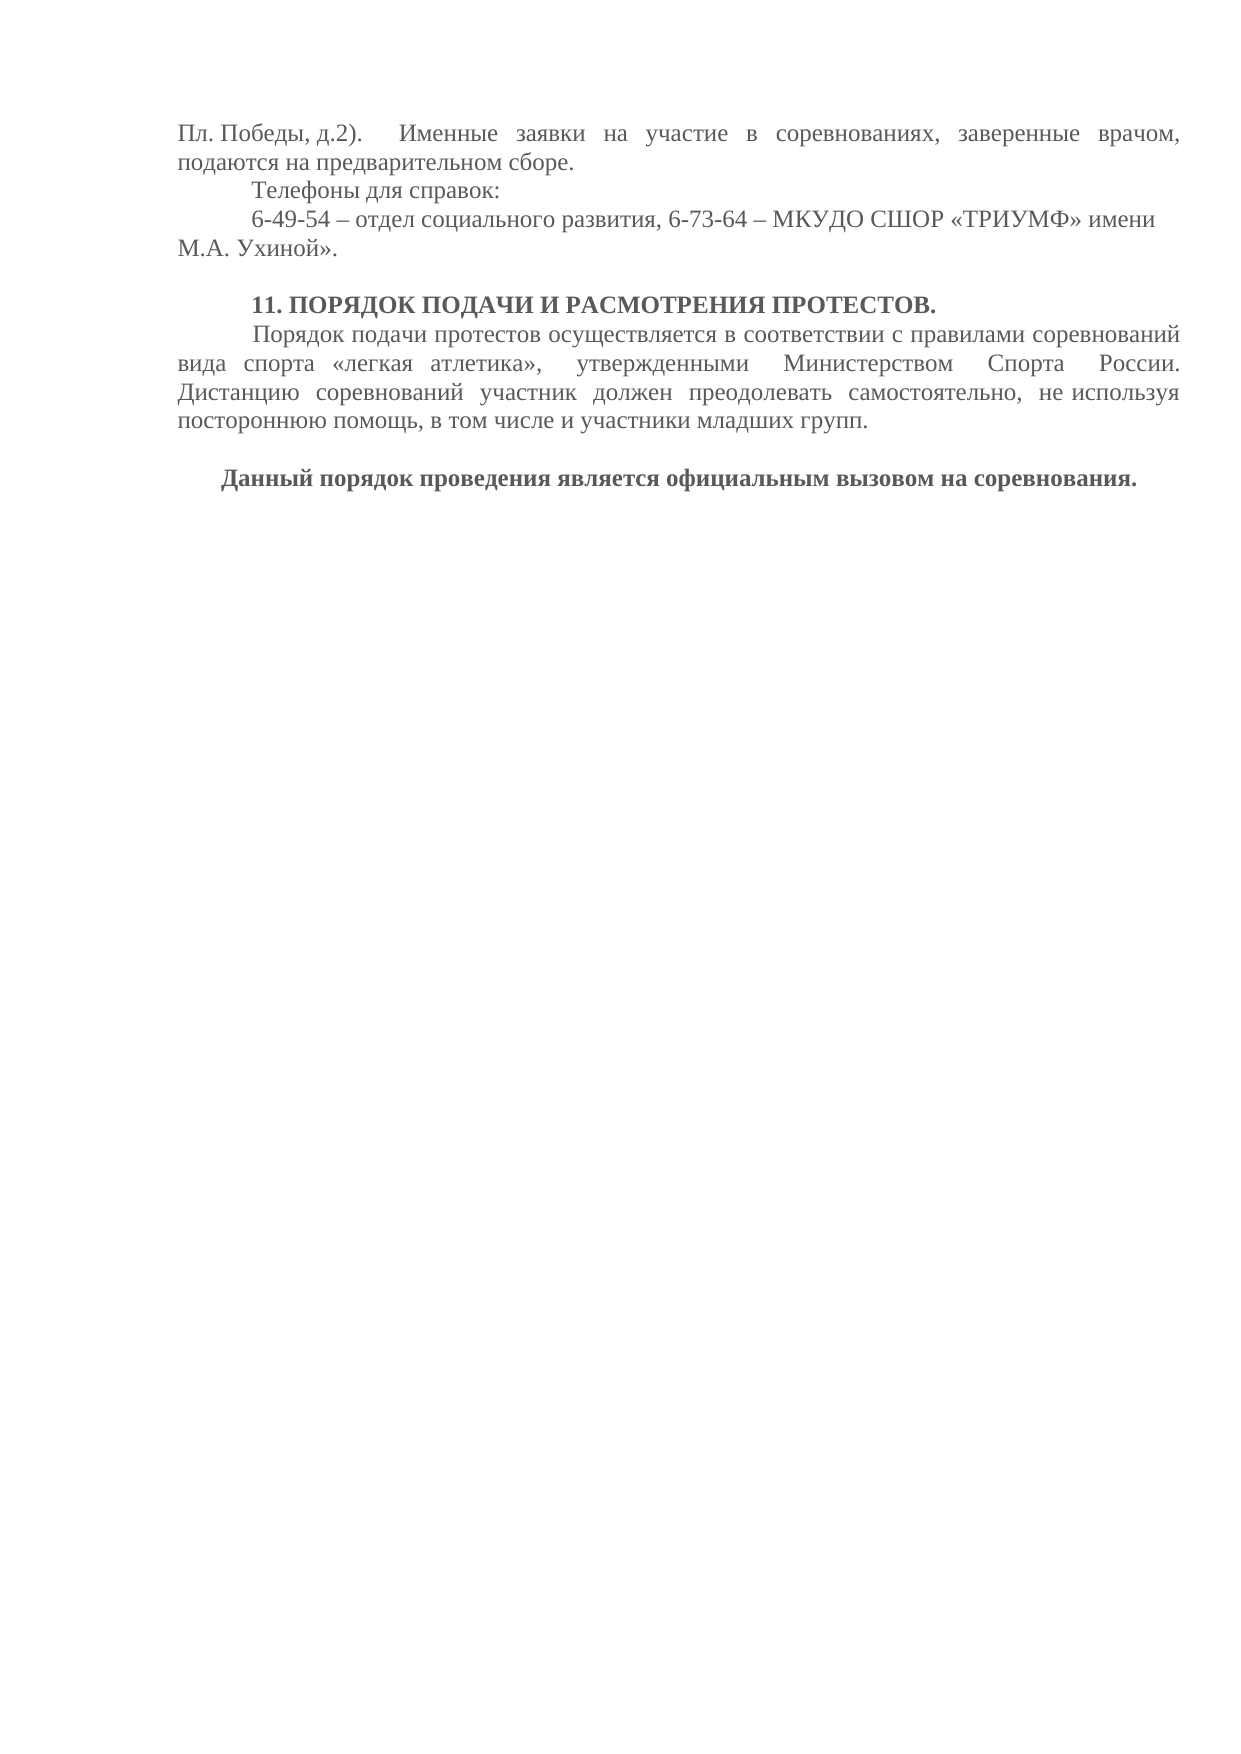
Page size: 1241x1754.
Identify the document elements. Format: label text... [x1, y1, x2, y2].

list Порядок подачи протестов осуществляется в соответствии с правилами соревнований вида спорта «легкая атлетика», утвержденными Министерством Спорта России. Дистанцию соревнований участник должен преодолевать самостоятельно, не используя постороннюю помощь, в том числе и участники младших групп. [177, 319, 1181, 434]
text Данный порядок проведения является официальным вызовом на соревнования. [177, 463, 1181, 492]
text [177, 118, 1181, 176]
text 11. ПОРЯДОК ПОДАЧИ И РАСМОТРЕНИЯ ПРОТЕСТОВ. [177, 291, 1181, 319]
text Телефоны для справок: 6-49-54 – отдел социального развития, 6-73-64 – МКУДО СШОР «ТРИУМФ» имени М.А. Ухиной». [177, 176, 1181, 262]
